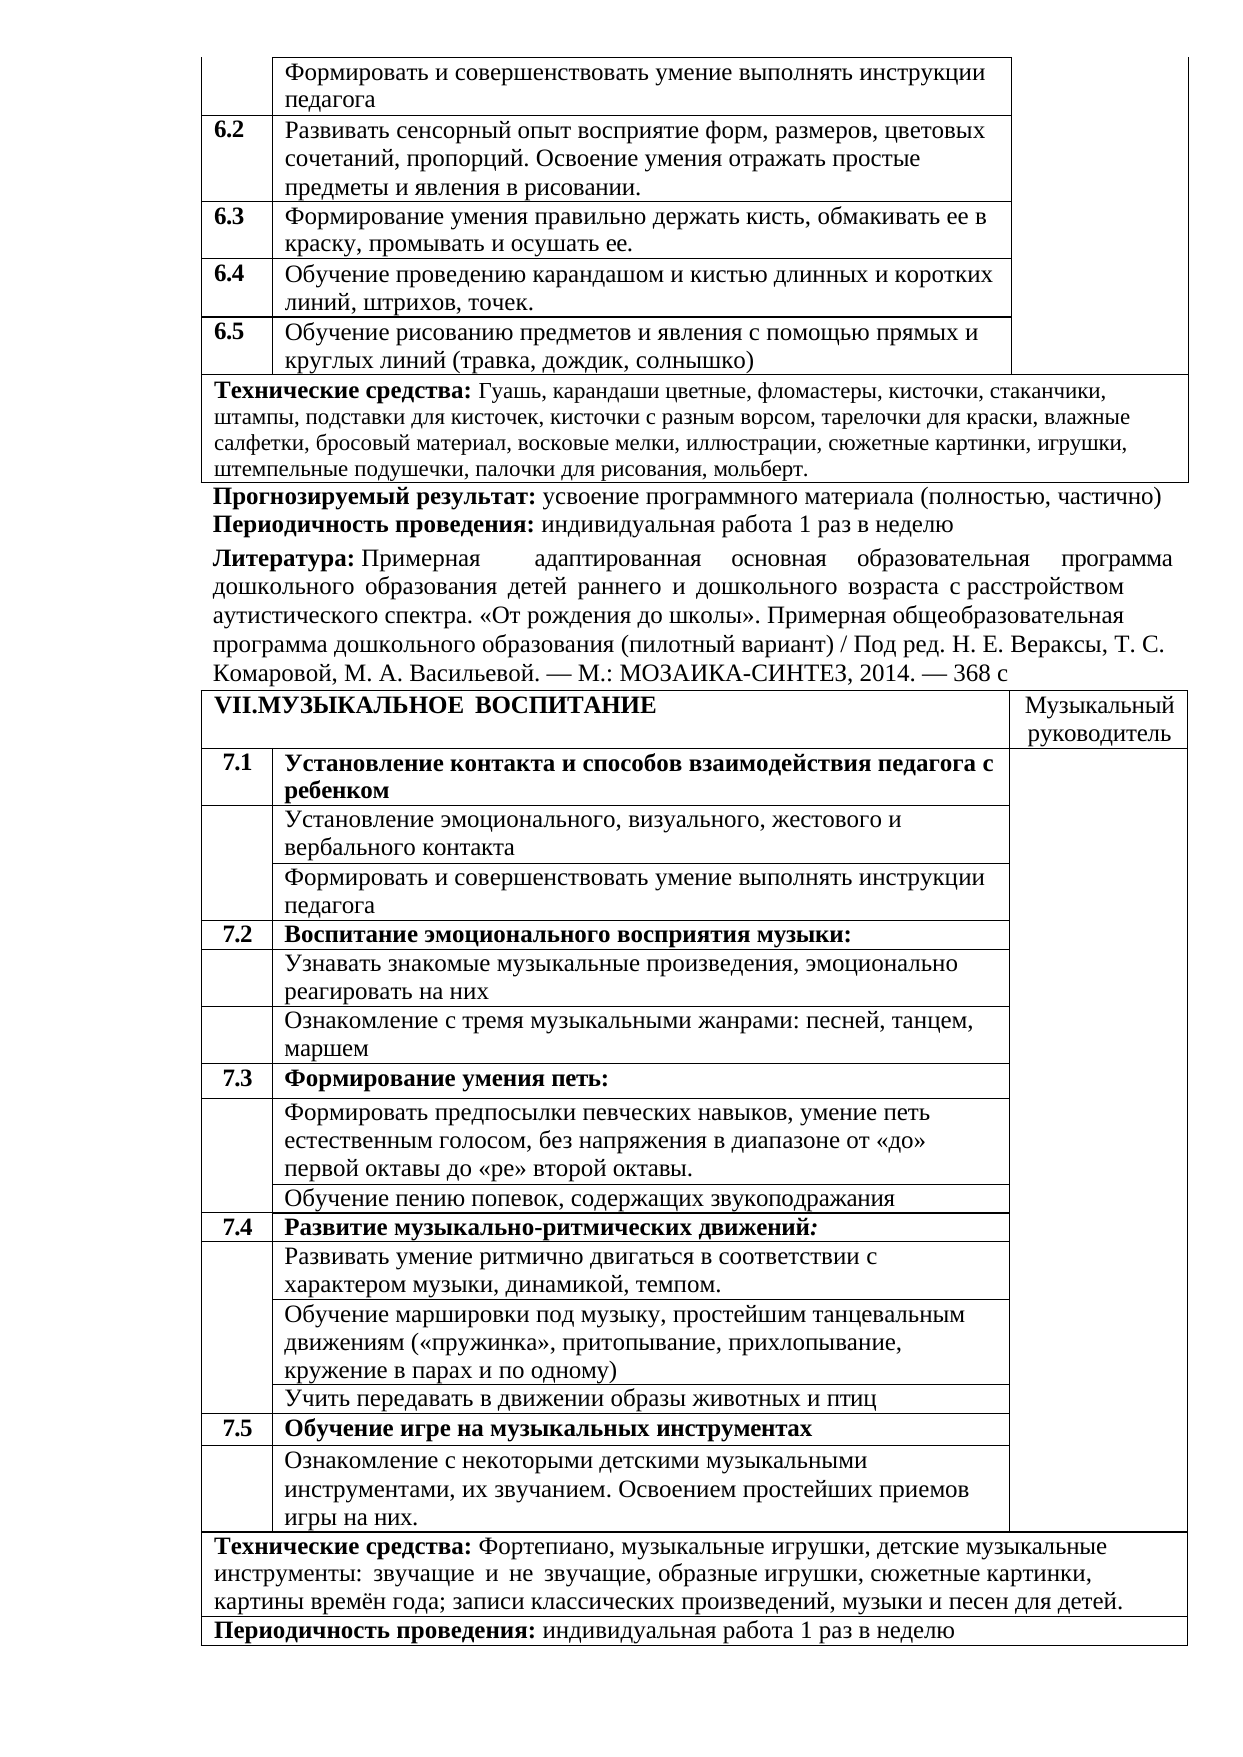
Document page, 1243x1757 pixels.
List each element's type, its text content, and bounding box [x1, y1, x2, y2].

text Периодичность проведения: индивидуальная работа 1 раз в неделю [213, 510, 1232, 539]
table_header Музыкальный руководитель [1010, 691, 1187, 748]
table_header [1012, 57, 1188, 374]
table_cell Развивать умение ритмично двигаться в соответствии с характером музыки, динамикой, темпом. [273, 1242, 1009, 1298]
table_header [202, 57, 272, 114]
table_cell [202, 1446, 272, 1531]
table_cell 6.5 [202, 318, 272, 374]
table_cell Обучение проведению карандашом и кистью длинных и коротких линий, штрихов, точек. [273, 259, 1011, 316]
table_cell Ознакомление с тремя музыкальными жанрами: песней, танцем, маршем [273, 1007, 1009, 1063]
table_cell 6.4 [202, 259, 272, 316]
table_header VII.МУЗЫКАЛЬНОЕ ВОСПИТАНИЕ [202, 691, 1009, 748]
table_cell Технические средства: Гуашь, карандаши цветные, фломастеры, кисточки, стаканчики, штампы, подставки для кисточек, кисточки с разным ворсом, тарелочки для краски, влажные салфетки, бросовый материал, восковые мелки, иллюстрации, сюжетные картинки, игрушки, штемпельные подушечки, палочки для рисования, мольберт. [202, 375, 1188, 482]
table_cell 7.4 [202, 1213, 272, 1241]
table_cell Формирование умения правильно держать кисть, обмакивать ее в краску, промывать и осушать ее. [273, 202, 1011, 258]
table_cell Развитие музыкально-ритмических движений: [273, 1214, 1009, 1241]
table_cell Формирование умения петь: [273, 1064, 1009, 1098]
table_cell Обучение пению попевок, содержащих звукоподражания [273, 1185, 1009, 1212]
table_cell 6.2 [202, 116, 272, 201]
table_cell [202, 1242, 272, 1413]
table_cell Развивать сенсорный опыт восприятие форм, размеров, цветовых сочетаний, пропорций. Освоение умения отражать простые предметы и явления в рисовании. [273, 116, 1011, 201]
table_cell [202, 950, 272, 1006]
table_cell Технические средства: Фортепиано, музыкальные игрушки, детские музыкальные инструменты: звучащие и не звучащие, образные игрушки, сюжетные картинки, картины времён года; записи классических произведений, музыки и песен для детей. [202, 1533, 1187, 1616]
table_cell 6.3 [202, 202, 272, 258]
table_cell [202, 806, 272, 920]
table_cell Обучение игре на музыкальных инструментах [273, 1414, 1009, 1445]
table_cell 7.2 [202, 921, 272, 948]
table_cell 7.1 [202, 749, 272, 805]
table_cell [1010, 749, 1187, 1531]
table_cell [202, 1099, 272, 1212]
table_cell Ознакомление с некоторыми детскими музыкальными инструментами, их звучанием. Освоением простейших приемов игры на них. [273, 1446, 1009, 1531]
text Литература: Примерная адаптированная основная образовательная программа дошкольного образования детей раннего и дошкольного возраста с расстройством аутистического спектра. «От рождения до школы». Примерная общеобразовательная [213, 543, 1175, 629]
table_cell 7.5 [202, 1414, 272, 1445]
table_cell Формировать предпосылки певческих навыков, умение петь естественным голосом, без напряжения в диапазоне от «до» первой октавы до «ре» второй октавы. [273, 1099, 1009, 1184]
table_cell Узнавать знакомые музыкальные произведения, эмоционально реагировать на них [273, 950, 1009, 1006]
text Прогнозируемый результат: усвоение программного материала (полностью, частично) [213, 483, 1232, 510]
table_cell 7.3 [202, 1064, 272, 1098]
table_cell [202, 1007, 272, 1063]
table_header Формировать и совершенствовать умение выполнять инструкции педагога [273, 58, 1011, 114]
table_cell Периодичность проведения: индивидуальная работа 1 раз в неделю [202, 1617, 1187, 1645]
text программа дошкольного образования (пилотный вариант) / Под ред. Н. Е. Вераксы, Т. С. Комаровой, М. А. Васильевой. — М.: МОЗАИКА-СИНТЕЗ, 2014. — 368 с [213, 629, 1232, 686]
table_cell Обучение маршировки под музыку, простейшим танцевальным движениям («пружинка», притопывание, прихлопывание, кружение в парах и по одному) [273, 1300, 1009, 1384]
table_cell Обучение рисованию предметов и явления с помощью прямых и круглых линий (травка, дождик, солнышко) [273, 318, 1011, 374]
table_cell Формировать и совершенствовать умение выполнять инструкции педагога [273, 864, 1009, 920]
table_cell Учить передавать в движении образы животных и птиц [273, 1385, 1009, 1413]
table_cell Установление контакта и способов взаимодействия педагога с ребенком [273, 749, 1009, 805]
table_cell Воспитание эмоционального восприятия музыки: [273, 921, 1009, 948]
table_cell Установление эмоционального, визуального, жестового и вербального контакта [273, 806, 1009, 862]
